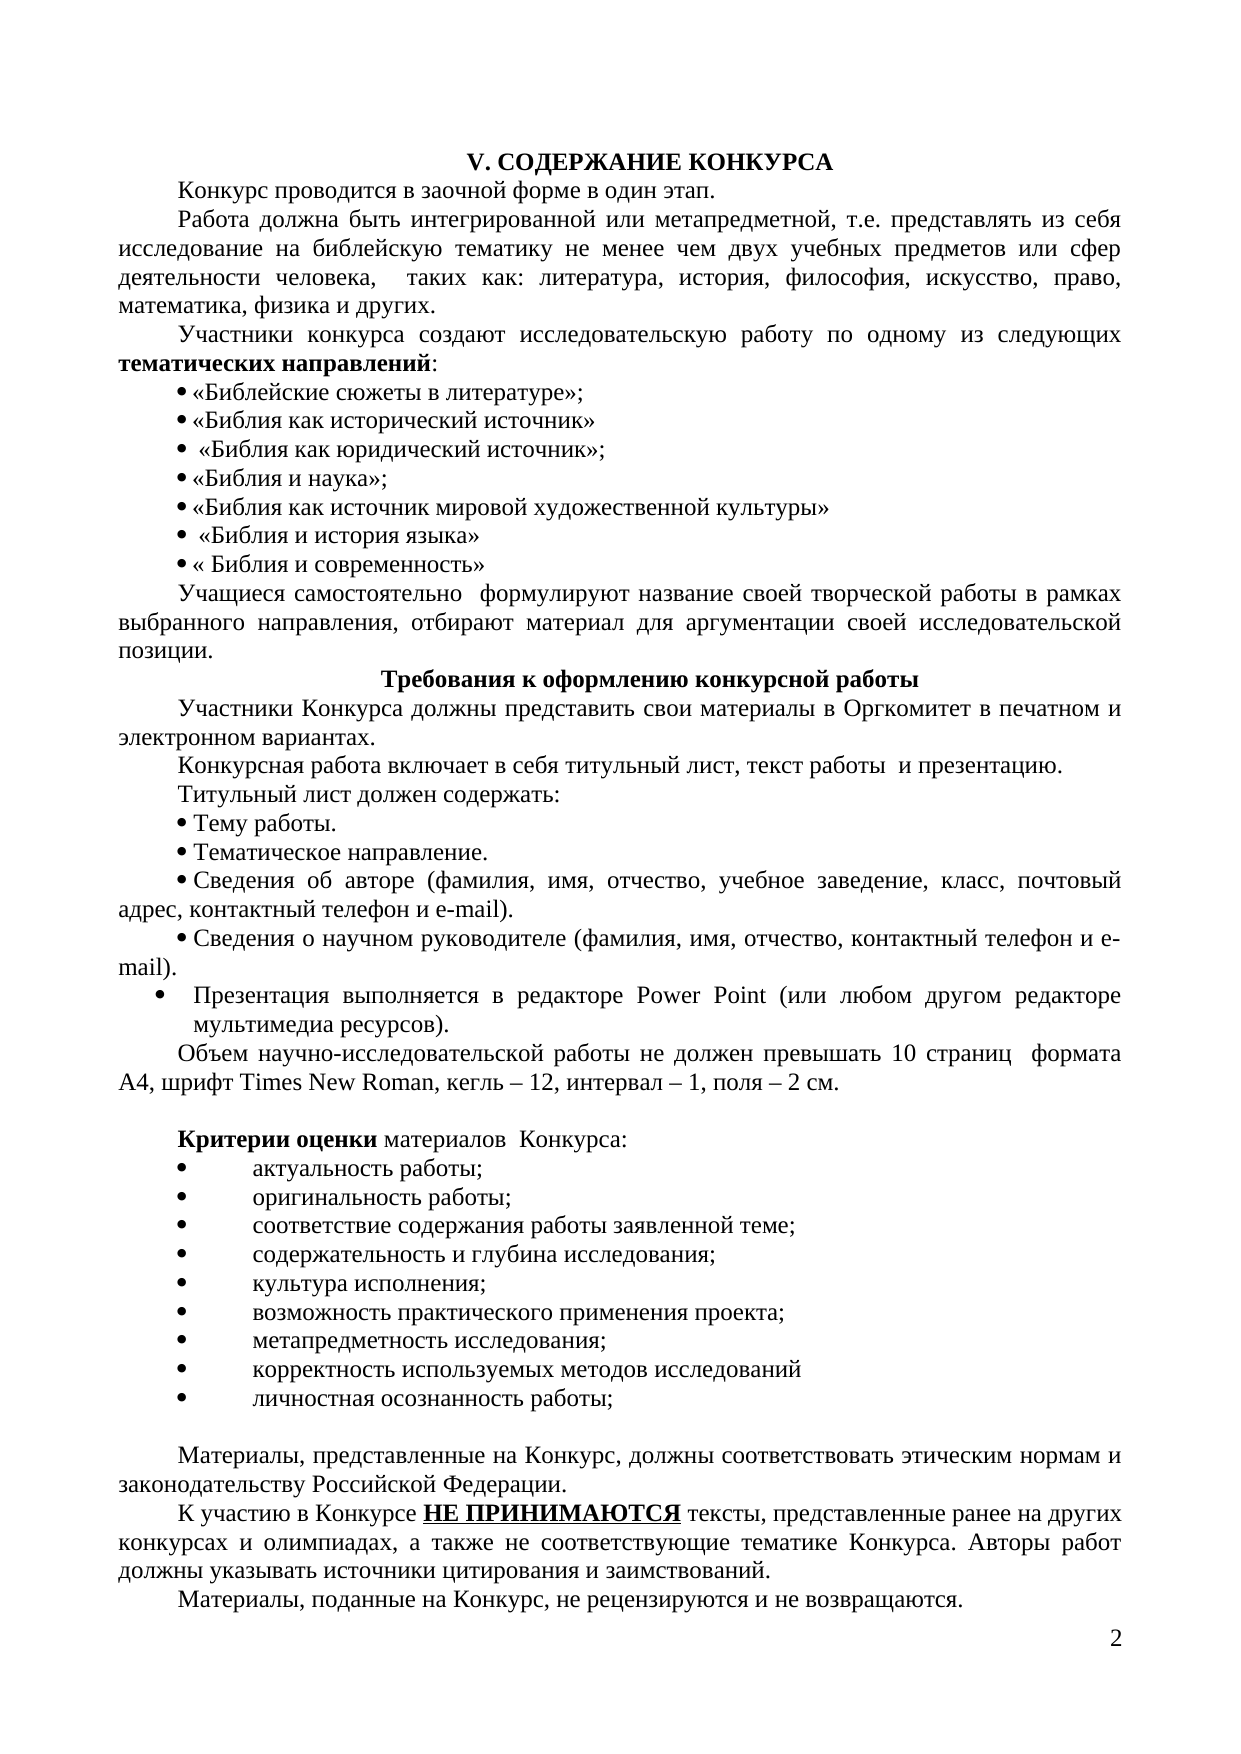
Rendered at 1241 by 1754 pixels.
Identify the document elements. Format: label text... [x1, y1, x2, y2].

text Критерии оценки материалов Конкурса: [118, 1124, 1122, 1153]
text Титульный лист должен содержать: [118, 779, 1122, 808]
text Конкурсная работа включает в себя титульный лист, текст работы и презентацию. [118, 751, 1122, 779]
list содержательность и глубина исследования; [118, 1239, 1122, 1268]
text Участники Конкурса должны представить свои материалы в Оргкомитет в печатном и электронном вариантах. [118, 693, 1122, 751]
list актуальность работы; [118, 1153, 1122, 1182]
list «Библия как исторический источник» [118, 406, 1122, 434]
list «Библия и наука»; [118, 463, 1122, 492]
text Объем научно-исследовательской работы не должен превышать 10 страниц формата А4, шрифт Times New Roman, кегль – 12, интервал – 1, поля – . [118, 1038, 1122, 1096]
text Учащиеся самостоятельно формулируют название своей творческой работы в рамках выбранного направления, отбирают материал для аргументации своей исследовательской позиции. [118, 578, 1122, 664]
list «Библейские сюжеты в литературе»; [118, 377, 1122, 406]
list « Библия и современность» [118, 549, 1122, 578]
list Сведения об авторе (фамилия, имя, отчество, учебное заведение, класс, почтовый адрес, контактный телефон и e-mail). [118, 866, 1122, 923]
list корректность используемых методов исследований [118, 1354, 1122, 1383]
text Требования к оформлению конкурсной работы [118, 664, 1122, 693]
list «Библия и история языка» [118, 521, 1122, 549]
list соответствие содержания работы заявленной теме; [118, 1211, 1122, 1239]
list Презентация выполняется в редакторе Power Point (или любом другом редакторе мультимедиа ресурсов). [156, 981, 1122, 1038]
list Сведения о научном руководителе (фамилия, имя, отчество, контактный телефон и e-mail). [118, 923, 1122, 981]
list личностная осознанность работы; [118, 1383, 1122, 1412]
list Тему работы. [118, 808, 1122, 837]
text Конкурс проводится в заочной форме в один этап. [118, 176, 1122, 204]
list «Библия как источник мировой художественной культуры» [118, 492, 1122, 521]
list культура исполнения; [118, 1268, 1122, 1297]
text Материалы, поданные на Конкурс, не рецензируются и не возвращаются. [118, 1584, 1122, 1613]
list «Библия как юридический источник»; [118, 434, 1122, 463]
text V. СОДЕРЖАНИЕ КОНКУРСА [118, 147, 1122, 176]
list возможность практического применения проекта; [118, 1297, 1122, 1326]
text Участники конкурса создают исследовательскую работу по одному из следующих тематических направлений: [118, 319, 1122, 377]
list оригинальность работы; [118, 1182, 1122, 1211]
text Материалы, представленные на Конкурс, должны соответствовать этическим нормам и законодательству Российской Федерации. [118, 1441, 1122, 1498]
list Тематическое направление. [118, 837, 1122, 866]
list метапредметность исследования; [118, 1326, 1122, 1354]
text Работа должна быть интегрированной или метапредметной, т.е. представлять из себя исследование на библейскую тематику не менее чем двух учебных предметов или сфер деятельности человека, таких как: литература, история, философия, искусство, право, математика, физика и других. [118, 204, 1122, 319]
text К участию в Конкурсе НЕ ПРИНИМАЮТСЯ тексты, представленные ранее на других конкурсах и олимпиадах, а также не соответствующие тематике Конкурса. Авторы работ должны указывать источники цитирования и заимствований. [118, 1498, 1122, 1584]
